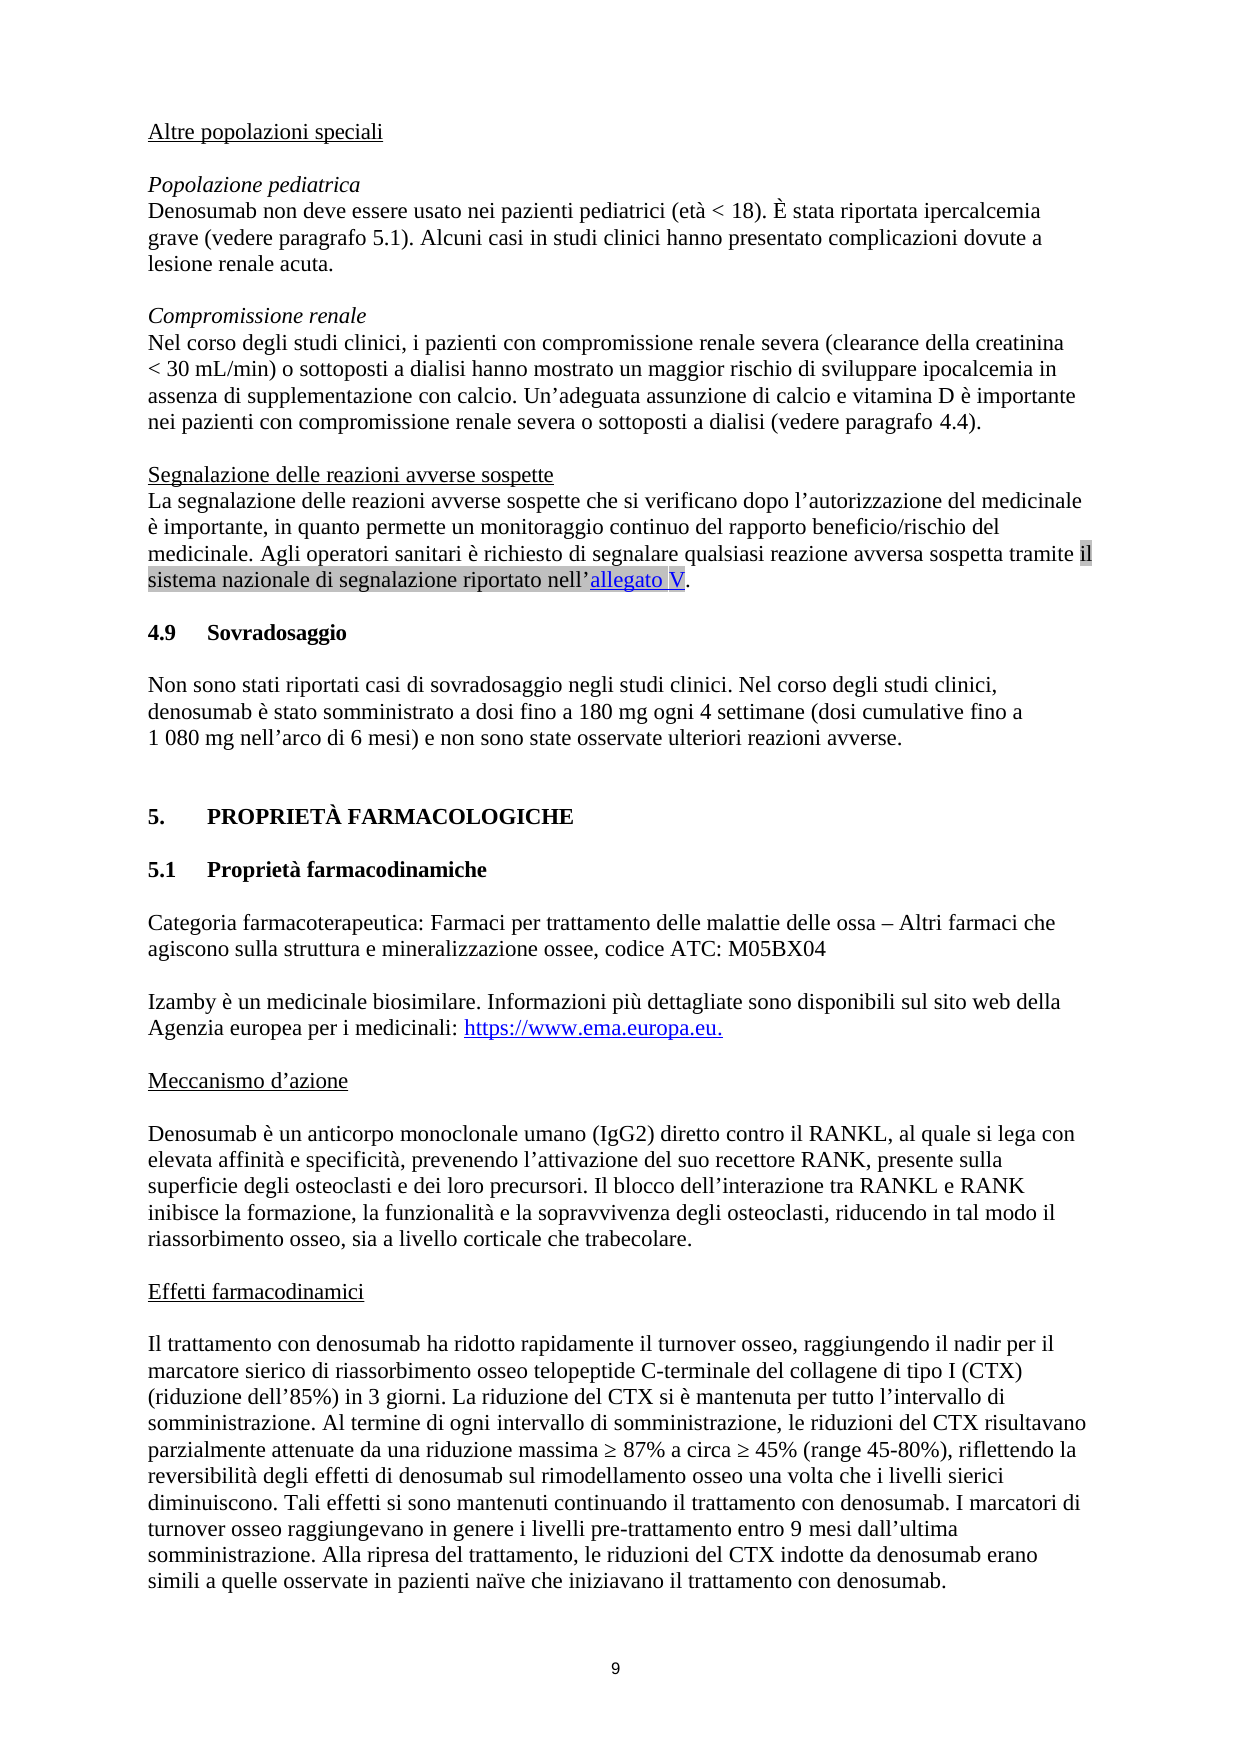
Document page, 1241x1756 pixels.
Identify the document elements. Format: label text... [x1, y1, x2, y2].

subtitle 5. PROPRIETÀ FARMACOLOGICHE [148, 803, 1092, 830]
subtitle 5.1 Proprietà farmacodinamiche [148, 856, 1092, 882]
subtitle 4.9 Sovradosaggio [148, 619, 1092, 645]
text Denosumab non deve essere usato nei pazienti pediatrici (età < 18). È stata riportata ipercalcemia grave (vedere paragrafo 5.1). Alcuni casi in studi clinici hanno presentato complicazioni dovute a lesione renale acuta. [148, 197, 1092, 276]
text Segnalazione delle reazioni avverse sospette [148, 461, 1092, 487]
text Nel corso degli studi clinici, i pazienti con compromissione renale severa (clearance della creatinina < 30 mL/min) o sottoposti a dialisi hanno mostrato un maggior rischio di sviluppare ipocalcemia in assenza di supplementazione con calcio. Un’adeguata assunzione di calcio e vitamina D è importante nei pazienti con compromissione renale severa o sottoposti a dialisi (vedere paragrafo 4.4). [148, 329, 1092, 434]
text Meccanismo d’azione [148, 1067, 1092, 1093]
text Altre popolazioni speciali [148, 118, 1092, 144]
text Categoria farmacoterapeutica: Farmaci per trattamento delle malattie delle ossa – Altri farmaci che agiscono sulla struttura e mineralizzazione ossee, codice ATC: M05BX04 [148, 909, 1092, 961]
text Izamby è un medicinale biosimilare. Informazioni più dettagliate sono disponibili sul sito web della Agenzia europea per i medicinali: https://www.ema.europa.eu. [148, 988, 1092, 1041]
text Compromissione renale [148, 303, 1092, 329]
text Il trattamento con denosumab ha ridotto rapidamente il turnover osseo, raggiungendo il nadir per il marcatore sierico di riassorbimento osseo telopeptide C-terminale del collagene di tipo I (CTX) (riduzione dell’85%) in 3 giorni. La riduzione del CTX si è mantenuta per tutto l’intervallo di somministrazione. Al termine di ogni intervallo di somministrazione, le riduzioni del CTX risultavano parzialmente attenuate da una riduzione massima ≥ 87% a circa ≥ 45% (range 45-80%), riflettendo la reversibilità degli effetti di denosumab sul rimodellamento osseo una volta che i livelli sierici diminuiscono. Tali effetti si sono mantenuti continuando il trattamento con denosumab. I marcatori di turnover osseo raggiungevano in genere i livelli pre-trattamento entro 9 mesi dall’ultima somministrazione. Alla ripresa del trattamento, le riduzioni del CTX indotte da denosumab erano simili a quelle osservate in pazienti naïve che iniziavano il trattamento con denosumab. [148, 1330, 1092, 1594]
text Effetti farmacodinamici [148, 1278, 1092, 1304]
text Denosumab è un anticorpo monoclonale umano (IgG2) diretto contro il RANKL, al quale si lega con elevata affinità e specificità, prevenendo l’attivazione del suo recettore RANK, presente sulla superficie degli osteoclasti e dei loro precursori. Il blocco dell’interazione tra RANKL e RANK inibisce la formazione, la funzionalità e la sopravvivenza degli osteoclasti, riducendo in tal modo il riassorbimento osseo, sia a livello corticale che trabecolare. [148, 1119, 1092, 1251]
text Popolazione pediatrica [148, 171, 1092, 197]
text La segnalazione delle reazioni avverse sospette che si verificano dopo l’autorizzazione del medicinale è importante, in quanto permette un monitoraggio continuo del rapporto beneficio/rischio del medicinale. Agli operatori sanitari è richiesto di segnalare qualsiasi reazione avversa sospetta tramite il sistema nazionale di segnalazione riportato nell’allegato V. [148, 487, 1092, 592]
text Non sono stati riportati casi di sovradosaggio negli studi clinici. Nel corso degli studi clinici, denosumab è stato somministrato a dosi fino a 180 mg ogni 4 settimane (dosi cumulative fino a 1 080 mg nell’arco di 6 mesi) e non sono state osservate ulteriori reazioni avverse. [148, 672, 1092, 751]
